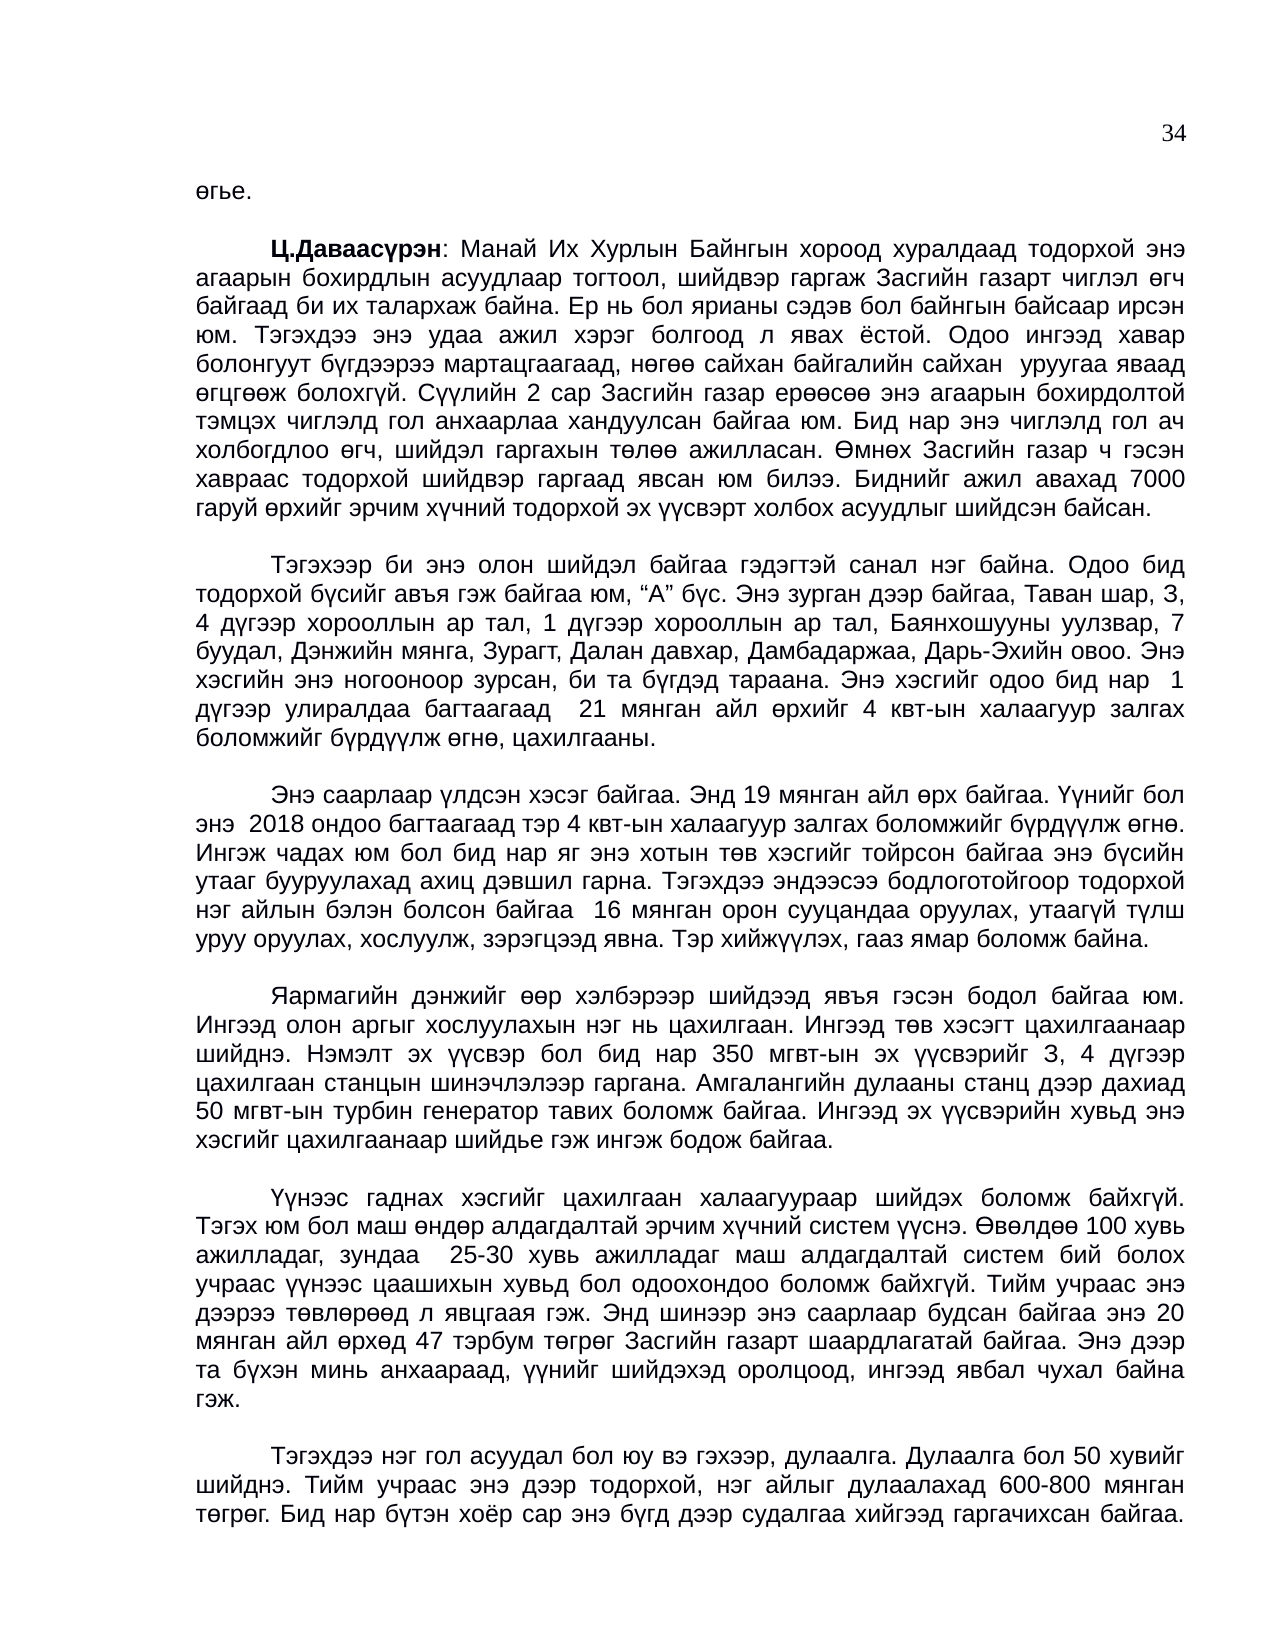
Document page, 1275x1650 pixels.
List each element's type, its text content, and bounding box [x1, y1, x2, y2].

text Тэгэхээр би энэ олон шийдэл байгаа гэдэгтэй санал нэг байна. Одоо бид тодорхой бүсийг авъя гэж байгаа юм, “А” бүс. Энэ зурган дээр байгаа, Таван шар, З, 4 дүгээр хорооллын ар тал, 1 дүгээр хорооллын ар тал, Баянхошууны уулзвар, 7 буудал, Дэнжийн мянга, Зурагт, Далан давхар, Дамбадаржаа, Дарь-Эхийн овоо. Энэ хэсгийн энэ ногооноор зурсан, би та бүгдэд тараана. Энэ хэсгийг одоо бид нар 1 дүгээр улиралдаа багтаагаад 21 мянган айл өрхийг 4 квт-ын халаагуур залгах боломжийг бүрдүүлж өгнө, цахилгааны. [195, 550, 1186, 751]
text Энэ саарлаар үлдсэн хэсэг байгаа. Энд 19 мянган айл өрх байгаа. Үүнийг бол энэ 2018 ондоо багтаагаад тэр 4 квт-ын халаагуур залгах боломжийг бүрдүүлж өгнө. Ингэж чадах юм бол бид нар яг энэ хотын төв хэсгийг тойрсон байгаа энэ бүсийн утааг бууруулахад ахиц дэвшил гарна. Тэгэхдээ эндээсээ бодлоготойгоор тодорхой нэг айлын бэлэн болсон байгаа 16 мянган орон сууцандаа оруулах, утаагүй түлш уруу оруулах, хослуулж, зэрэгцээд явна. Тэр хийжүүлэх, гааз ямар боломж байна. [195, 780, 1186, 953]
text Үүнээс гаднах хэсгийг цахилгаан халаагуураар шийдэх боломж байхгүй. Тэгэх юм бол маш өндөр алдагдалтай эрчим хүчний систем үүснэ. Өвөлдөө 100 хувь ажилладаг, зундаа 25-30 хувь ажилладаг маш алдагдалтай систем бий болох учраас үүнээс цаашихын хувьд бол одоохондоо боломж байхгүй. Тийм учраас энэ дээрээ төвлөрөөд л явцгаая гэж. Энд шинээр энэ саарлаар будсан байгаа энэ 20 мянган айл өрхөд 47 тэрбум төгрөг Засгийн газарт шаардлагатай байгаа. Энэ дээр та бүхэн минь анхаараад, үүнийг шийдэхэд оролцоод, ингээд явбал чухал байна гэж. [195, 1183, 1186, 1413]
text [195, 176, 1186, 205]
text Ц.Даваасүрэн: Манай Их Хурлын Байнгын хороод хуралдаад тодорхой энэ агаарын бохирдлын асуудлаар тогтоол, шийдвэр гаргаж Засгийн газарт чиглэл өгч байгаад би их талархаж байна. Ер нь бол ярианы сэдэв бол байнгын байсаар ирсэн юм. Тэгэхдээ энэ удаа ажил хэрэг болгоод л явах ёстой. Одоо ингээд хавар болонгуут бүгдээрээ мартацгаагаад, нөгөө сайхан байгалийн сайхан уруугаа яваад өгцгөөж болохгүй. Сүүлийн 2 сар Засгийн газар ерөөсөө энэ агаарын бохирдолтой тэмцэх чиглэлд гол анхаарлаа хандуулсан байгаа юм. Бид нар энэ чиглэлд гол ач холбогдлоо өгч, шийдэл гаргахын төлөө ажилласан. Өмнөх Засгийн газар ч гэсэн хавраас тодорхой шийдвэр гаргаад явсан юм билээ. Биднийг ажил авахад 7000 гаруй өрхийг эрчим хүчний тодорхой эх үүсвэрт холбох асуудлыг шийдсэн байсан. [195, 234, 1186, 521]
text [195, 1441, 1186, 1528]
text Яармагийн дэнжийг өөр хэлбэрээр шийдээд явъя гэсэн бодол байгаа юм. Ингээд олон аргыг хослуулахын нэг нь цахилгаан. Ингээд төв хэсэгт цахилгаанаар шийднэ. Нэмэлт эх үүсвэр бол бид нар 350 мгвт-ын эх үүсвэрийг З, 4 дүгээр цахилгаан станцын шинэчлэлээр гаргана. Амгалангийн дулааны станц дээр дахиад 50 мгвт-ын турбин генератор тавих боломж байгаа. Ингээд эх үүсвэрийн хувьд энэ хэсгийг цахилгаанаар шийдье гэж ингэж бодож байгаа. [195, 981, 1186, 1154]
